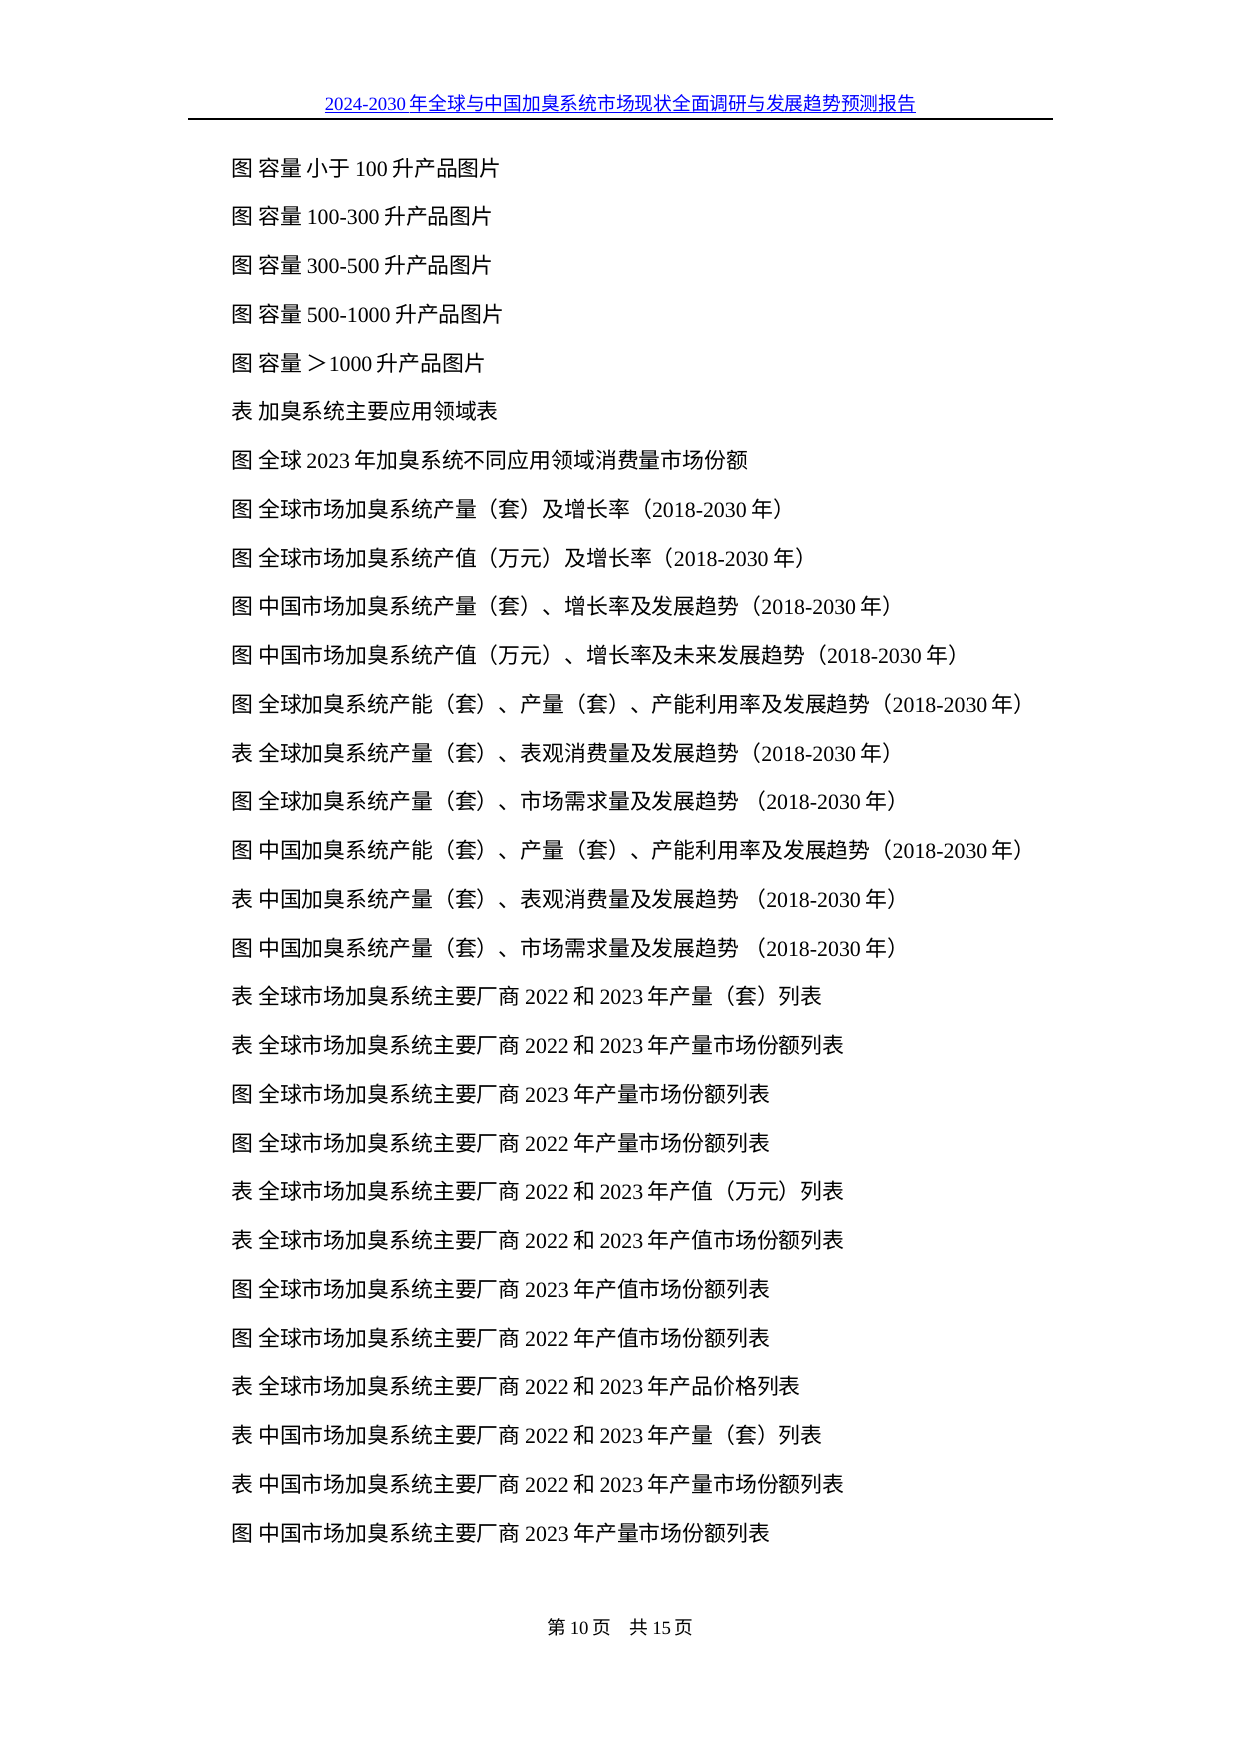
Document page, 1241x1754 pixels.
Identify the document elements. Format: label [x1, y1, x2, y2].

text [187, 150, 1053, 1548]
